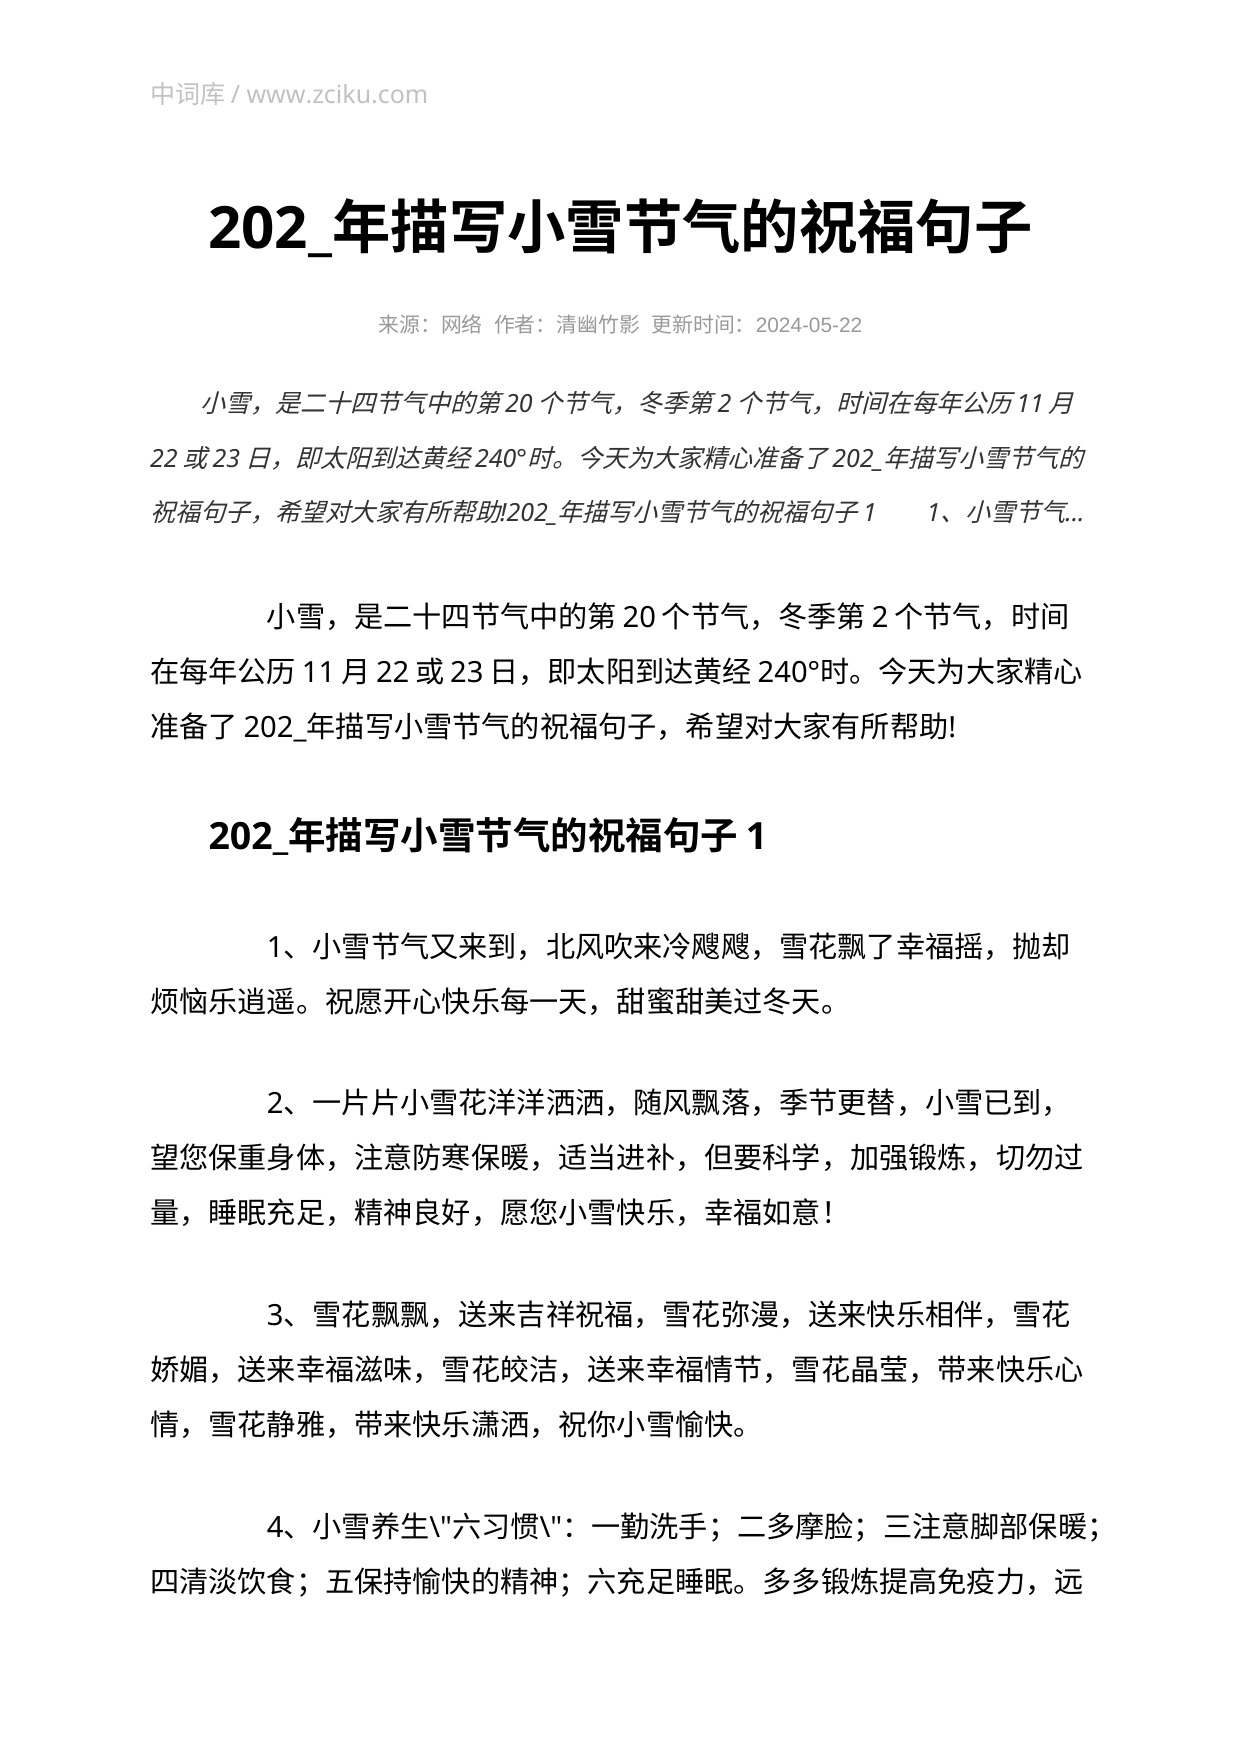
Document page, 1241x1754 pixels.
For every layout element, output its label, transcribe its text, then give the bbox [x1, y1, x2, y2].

text 2、一片片小雪花洋洋洒洒，随风飘落，季节更替，小雪已到，望您保重身体，注意防寒保暖，适当进补，但要科学，加强锻炼，切勿过量，睡眠充足，精神良好，愿您小雪快乐，幸福如意！ [150, 1080, 1090, 1232]
subtitle 202_年描写小雪节气的祝福句子 [150, 181, 1090, 266]
text 来源：网络 作者：清幽竹影 更新时间：2024-05-22 [150, 313, 1090, 337]
text 小雪，是二十四节气中的第20个节气，冬季第2个节气，时间在每年公历11月22或23日，即太阳到达黄经240°时。今天为大家精心准备了202_年描写小雪节气的祝福句子，希望对大家有所帮助! [150, 594, 1090, 746]
text 小雪，是二十四节气中的第20个节气，冬季第2个节气，时间在每年公历11月22或23日，即太阳到达黄经240°时。今天为大家精心准备了202_年描写小雪节气的祝福句子，希望对大家有所帮助!202_年描写小雪节气的祝福句子1 1、小雪节气... [150, 384, 1090, 529]
text 202_年描写小雪节气的祝福句子1 [150, 806, 1090, 860]
text 1、小雪节气又来到，北风吹来冷飕飕，雪花飘了幸福摇，抛却烦恼乐逍遥。祝愿开心快乐每一天，甜蜜甜美过冬天。 [150, 923, 1090, 1021]
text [150, 1503, 1090, 1601]
text 3、雪花飘飘，送来吉祥祝福，雪花弥漫，送来快乐相伴，雪花娇媚，送来幸福滋味，雪花皎洁，送来幸福情节，雪花晶莹，带来快乐心情，雪花静雅，带来快乐潇洒，祝你小雪愉快。 [150, 1292, 1090, 1444]
